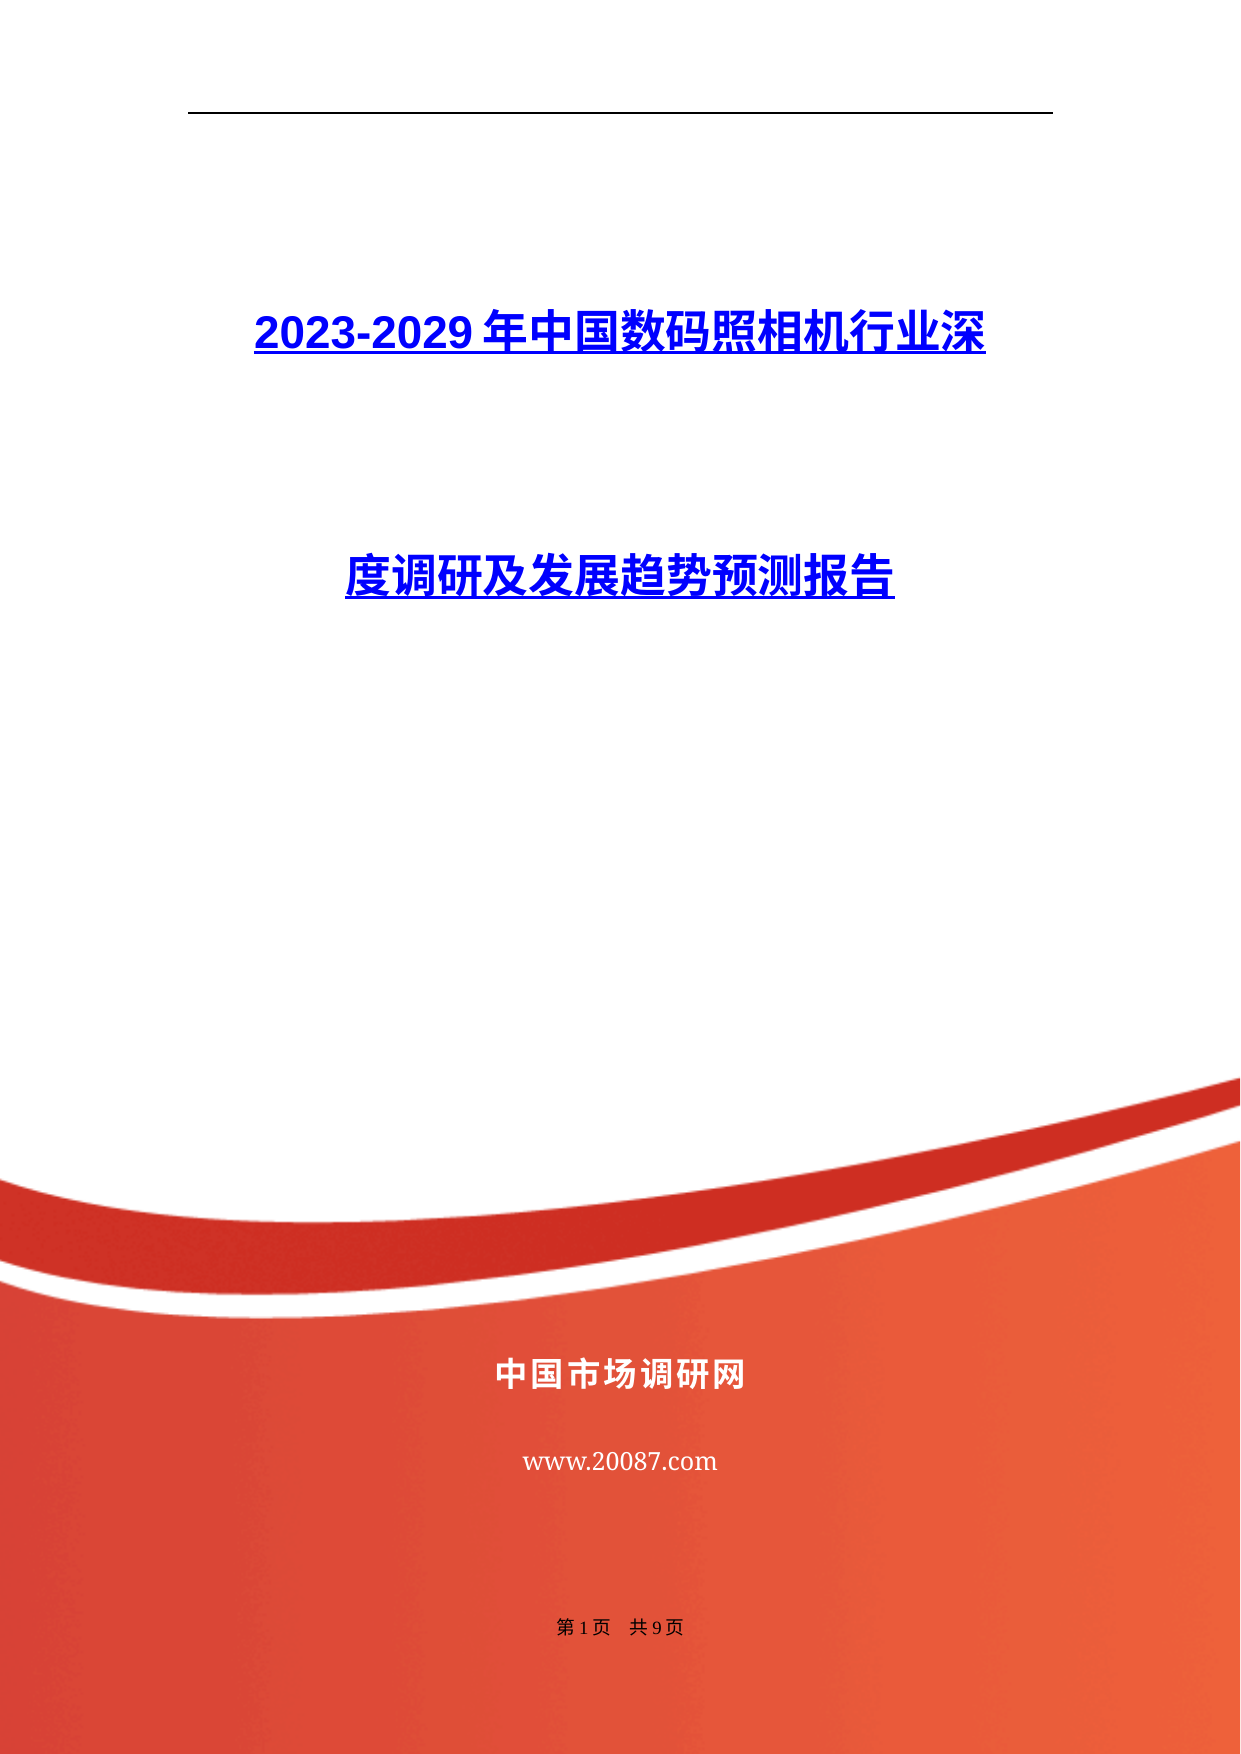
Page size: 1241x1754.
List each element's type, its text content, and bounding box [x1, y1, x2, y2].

table_header 2023-2029年中国数码照相机行业深度调研及发展趋势预测报告 [188, 207, 1053, 773]
text www.20087.com [187, 1428, 1053, 1493]
picture [0, 1006, 1241, 1754]
subtitle 中国市场调研网 [187, 1339, 1053, 1404]
